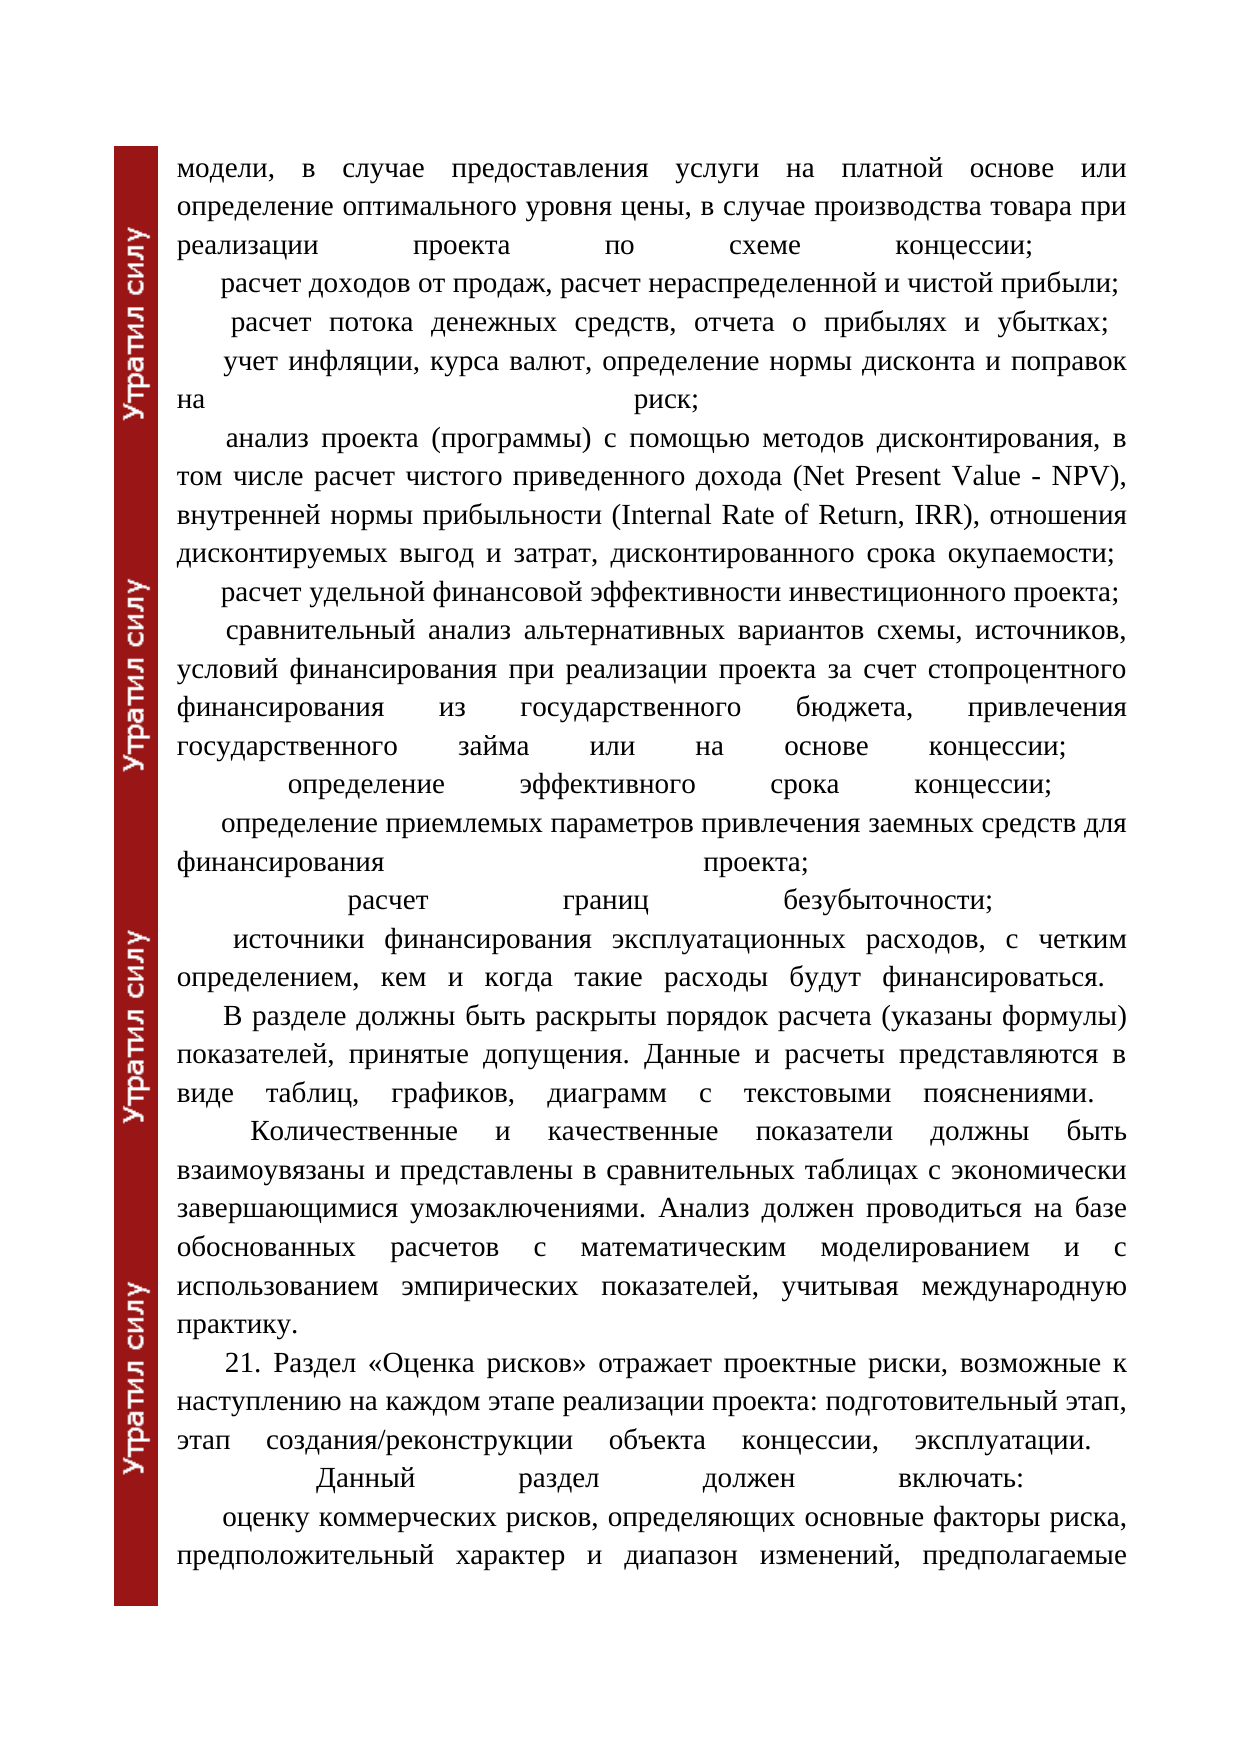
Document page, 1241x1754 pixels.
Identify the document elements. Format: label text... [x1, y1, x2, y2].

picture [114, 146, 158, 150]
picture [114, 1571, 158, 1606]
